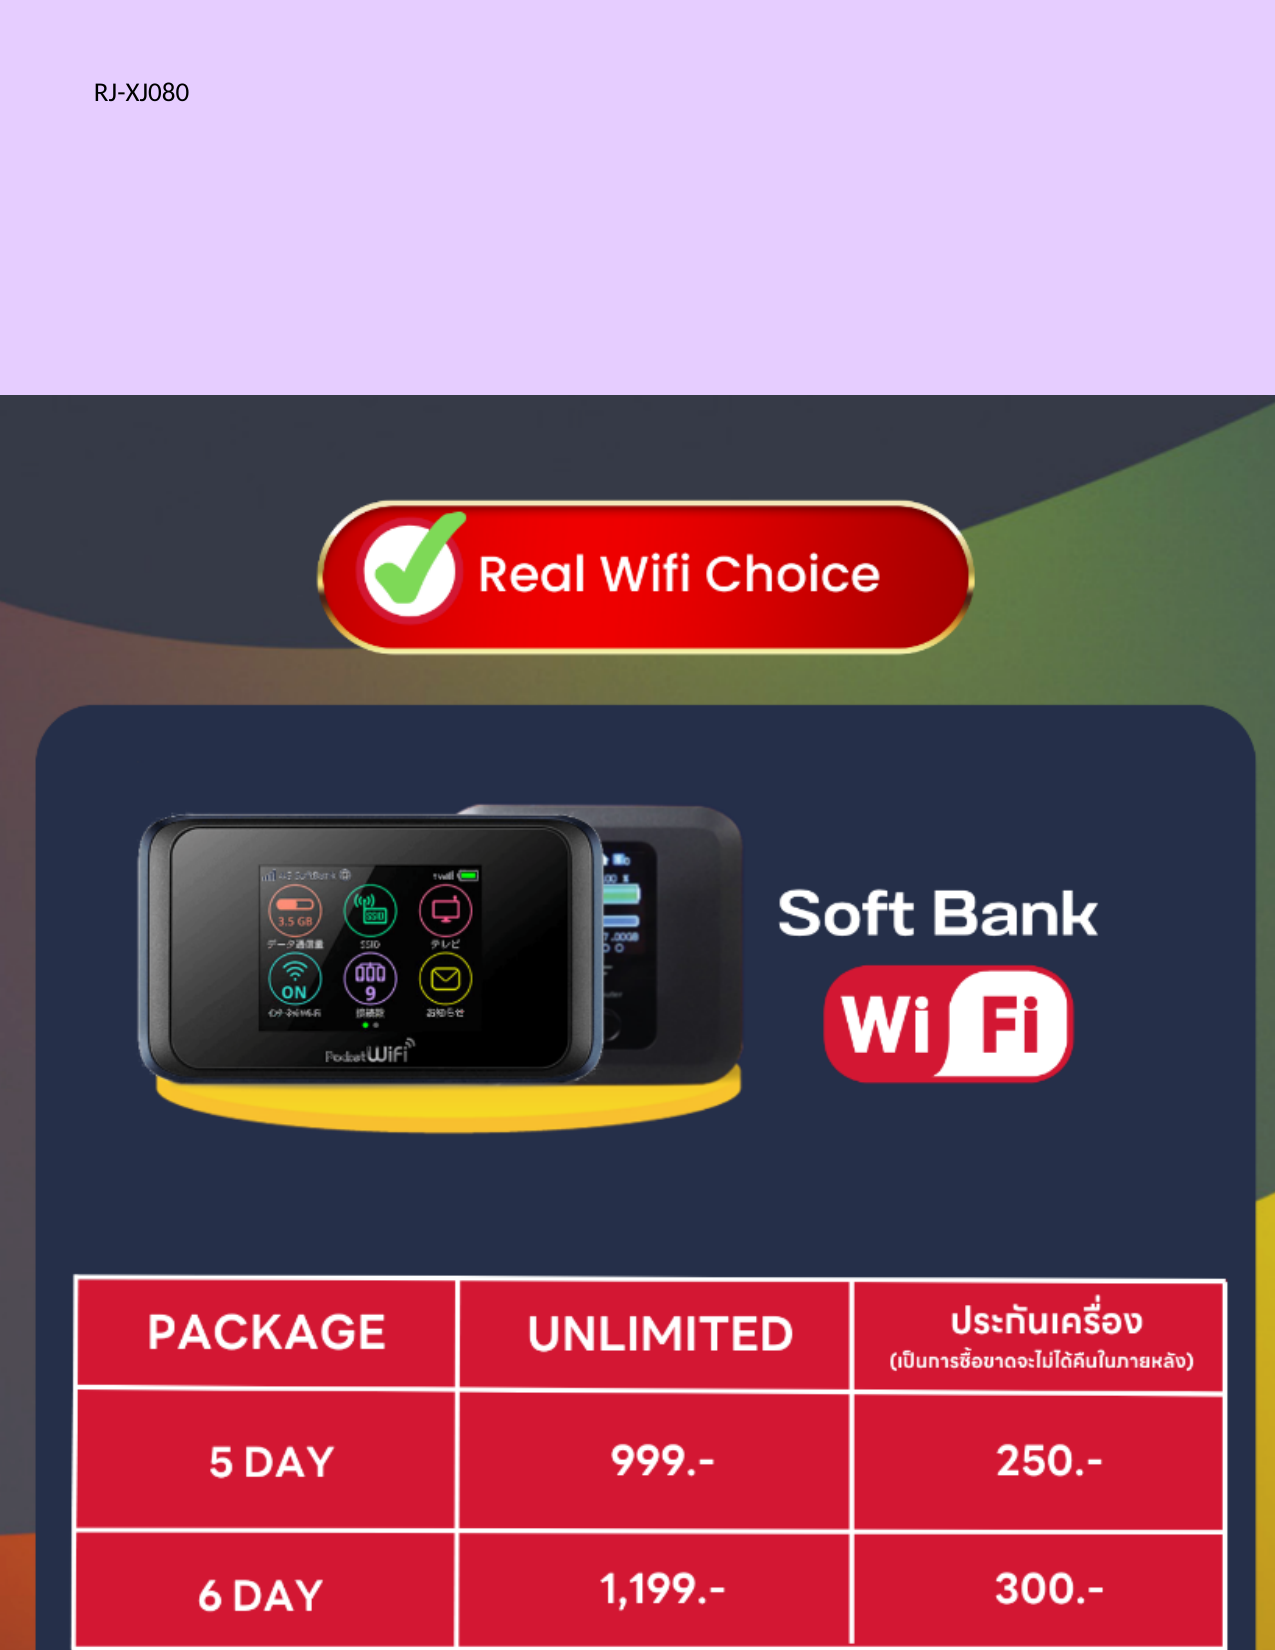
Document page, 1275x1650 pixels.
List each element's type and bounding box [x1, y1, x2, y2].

picture [0, 395, 1275, 1650]
